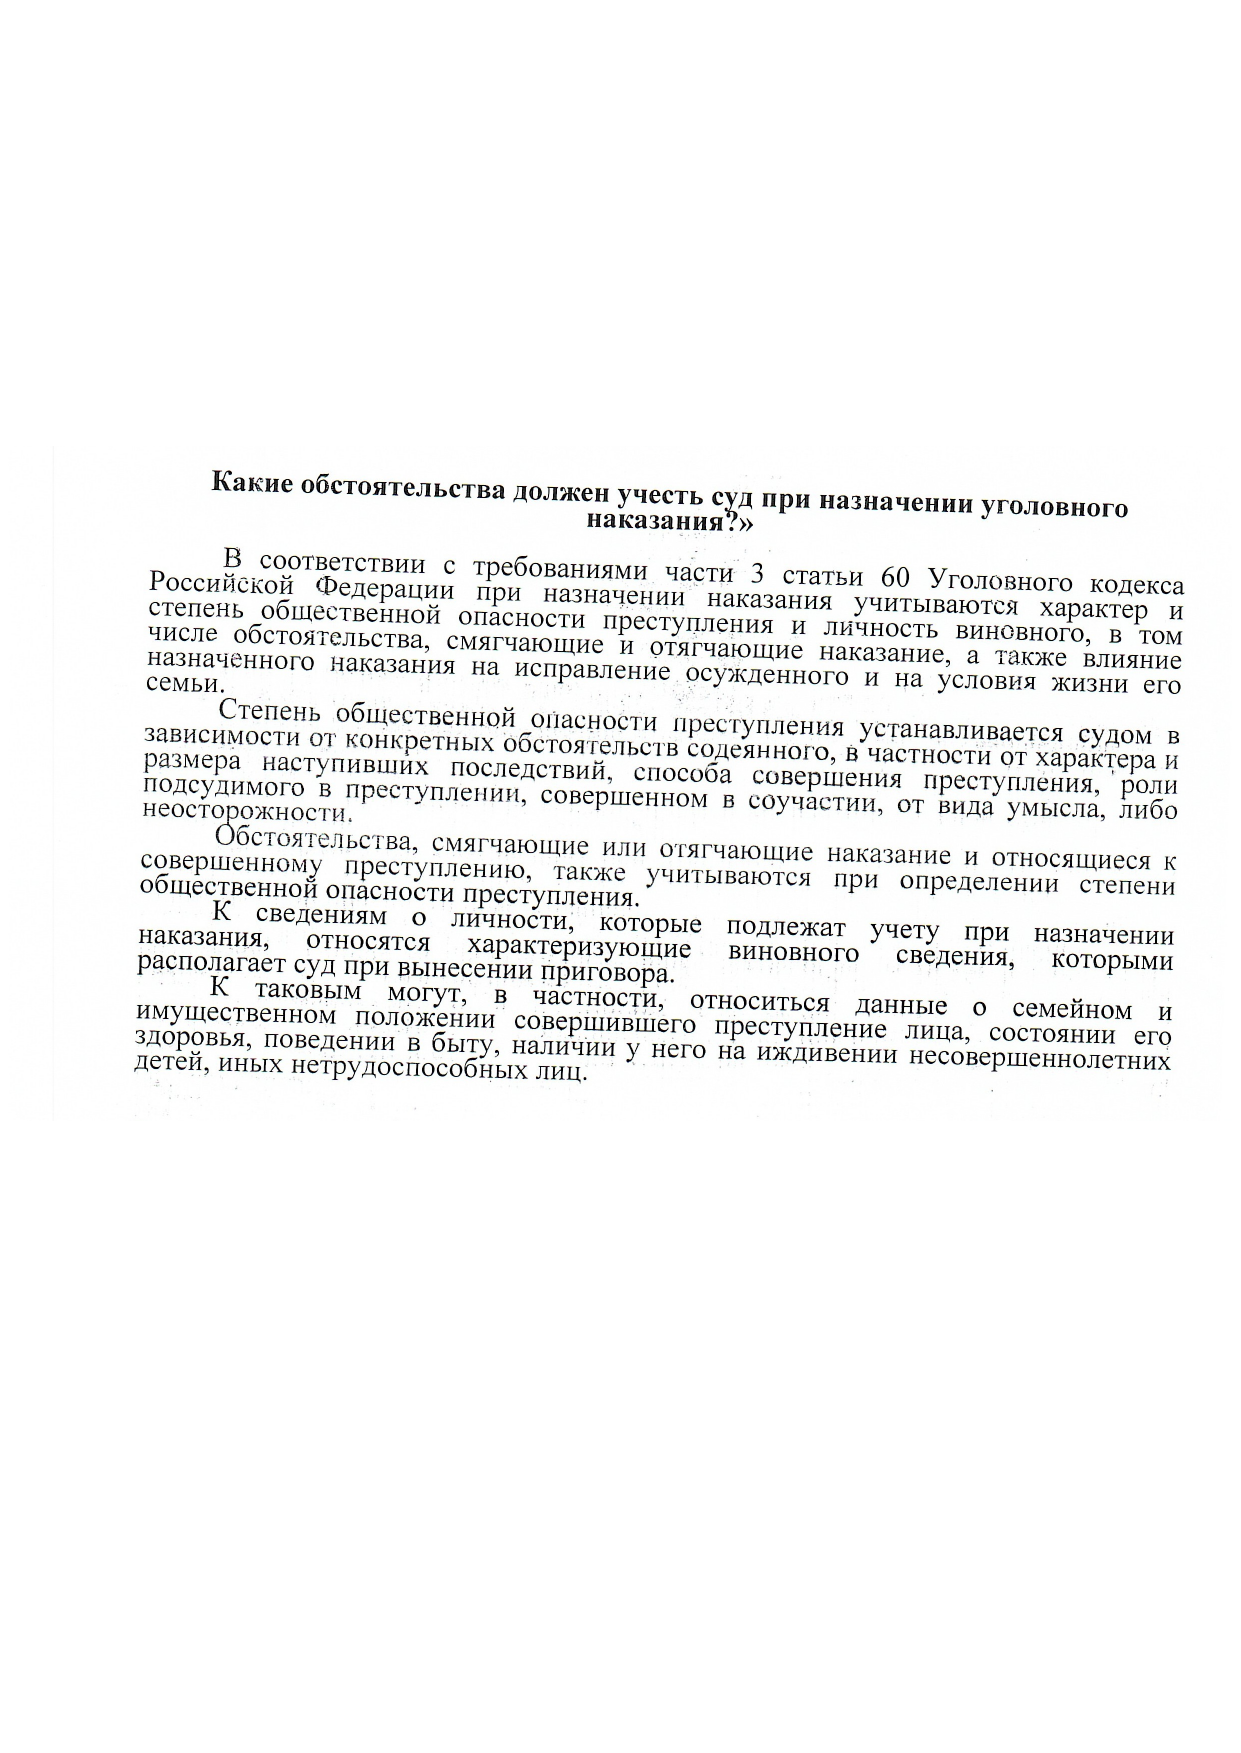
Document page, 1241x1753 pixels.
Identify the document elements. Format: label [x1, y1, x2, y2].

picture [7, 446, 1233, 1121]
